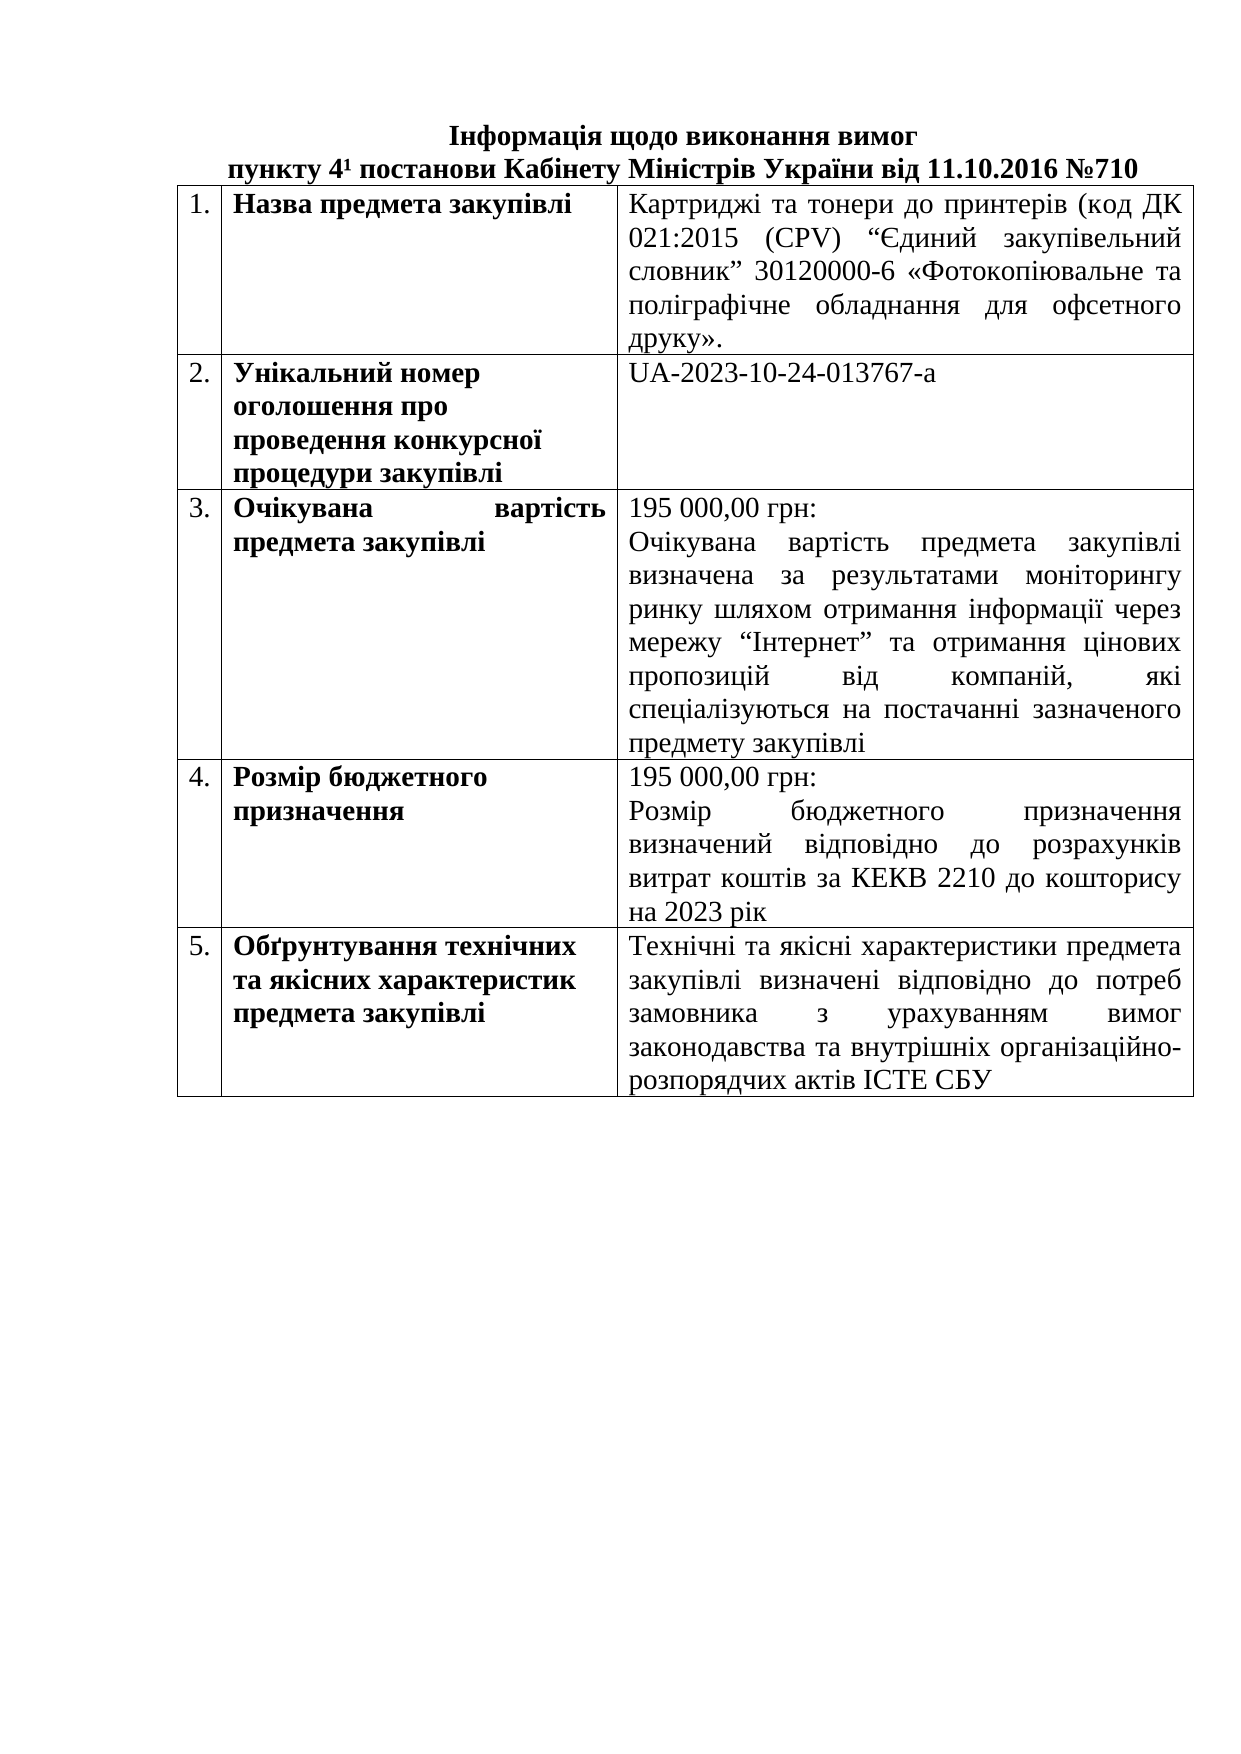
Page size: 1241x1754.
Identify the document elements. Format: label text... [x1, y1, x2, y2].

table_cell UA-2023-10-24-013767-a [618, 355, 1193, 489]
table_cell Унікальний номер оголошення про проведення конкурсної процедури закупівлі [222, 355, 617, 489]
table_header 1. [178, 186, 221, 354]
table_cell 3. [178, 490, 221, 758]
text Інформація щодо виконання вимог [177, 118, 1152, 152]
table_cell Обґрунтування технічних та якісних характеристик предмета закупівлі [222, 928, 617, 1096]
table_header Назва предмета закупівлі [222, 186, 617, 354]
table_cell Технічні та якісні характеристики предмета закупівлі визначені відповідно до потреб замовника з урахуванням вимог законодавства та внутрішніх організаційно-розпорядчих актів ІСТЕ СБУ [618, 928, 1193, 1096]
table_cell 4. [178, 760, 221, 927]
table_cell 195 000,00 грн: Очікувана вартість предмета закупівлі визначена за результатами моніторингу ринку шляхом отримання інформації через мережу “Інтернет” та отримання цінових пропозицій від компаній, які спеціалізуються на постачанні зазначеного предмету закупівлі [618, 490, 1193, 758]
table_cell 195 000,00 грн: Розмір бюджетного призначення визначений відповідно до розрахунків витрат коштів за КЕКВ 2210 до кошторису на 2023 рік [618, 760, 1193, 927]
table_cell Очікувана вартість предмета закупівлі [222, 490, 617, 758]
table_cell 5. [178, 928, 221, 1096]
table_cell 2. [178, 355, 221, 489]
table_header Картриджі та тонери до принтерів (код ДК 021:2015 (CPV) “Єдиний закупівельний словник” 30120000-6 «Фотокопіювальне та поліграфічне обладнання для офсетного друку». [618, 186, 1193, 354]
table_cell Розмір бюджетного призначення [222, 760, 617, 927]
text пункту 4¹ постанови Кабінету Міністрів України від 11.10.2016 №710 [177, 152, 1152, 185]
